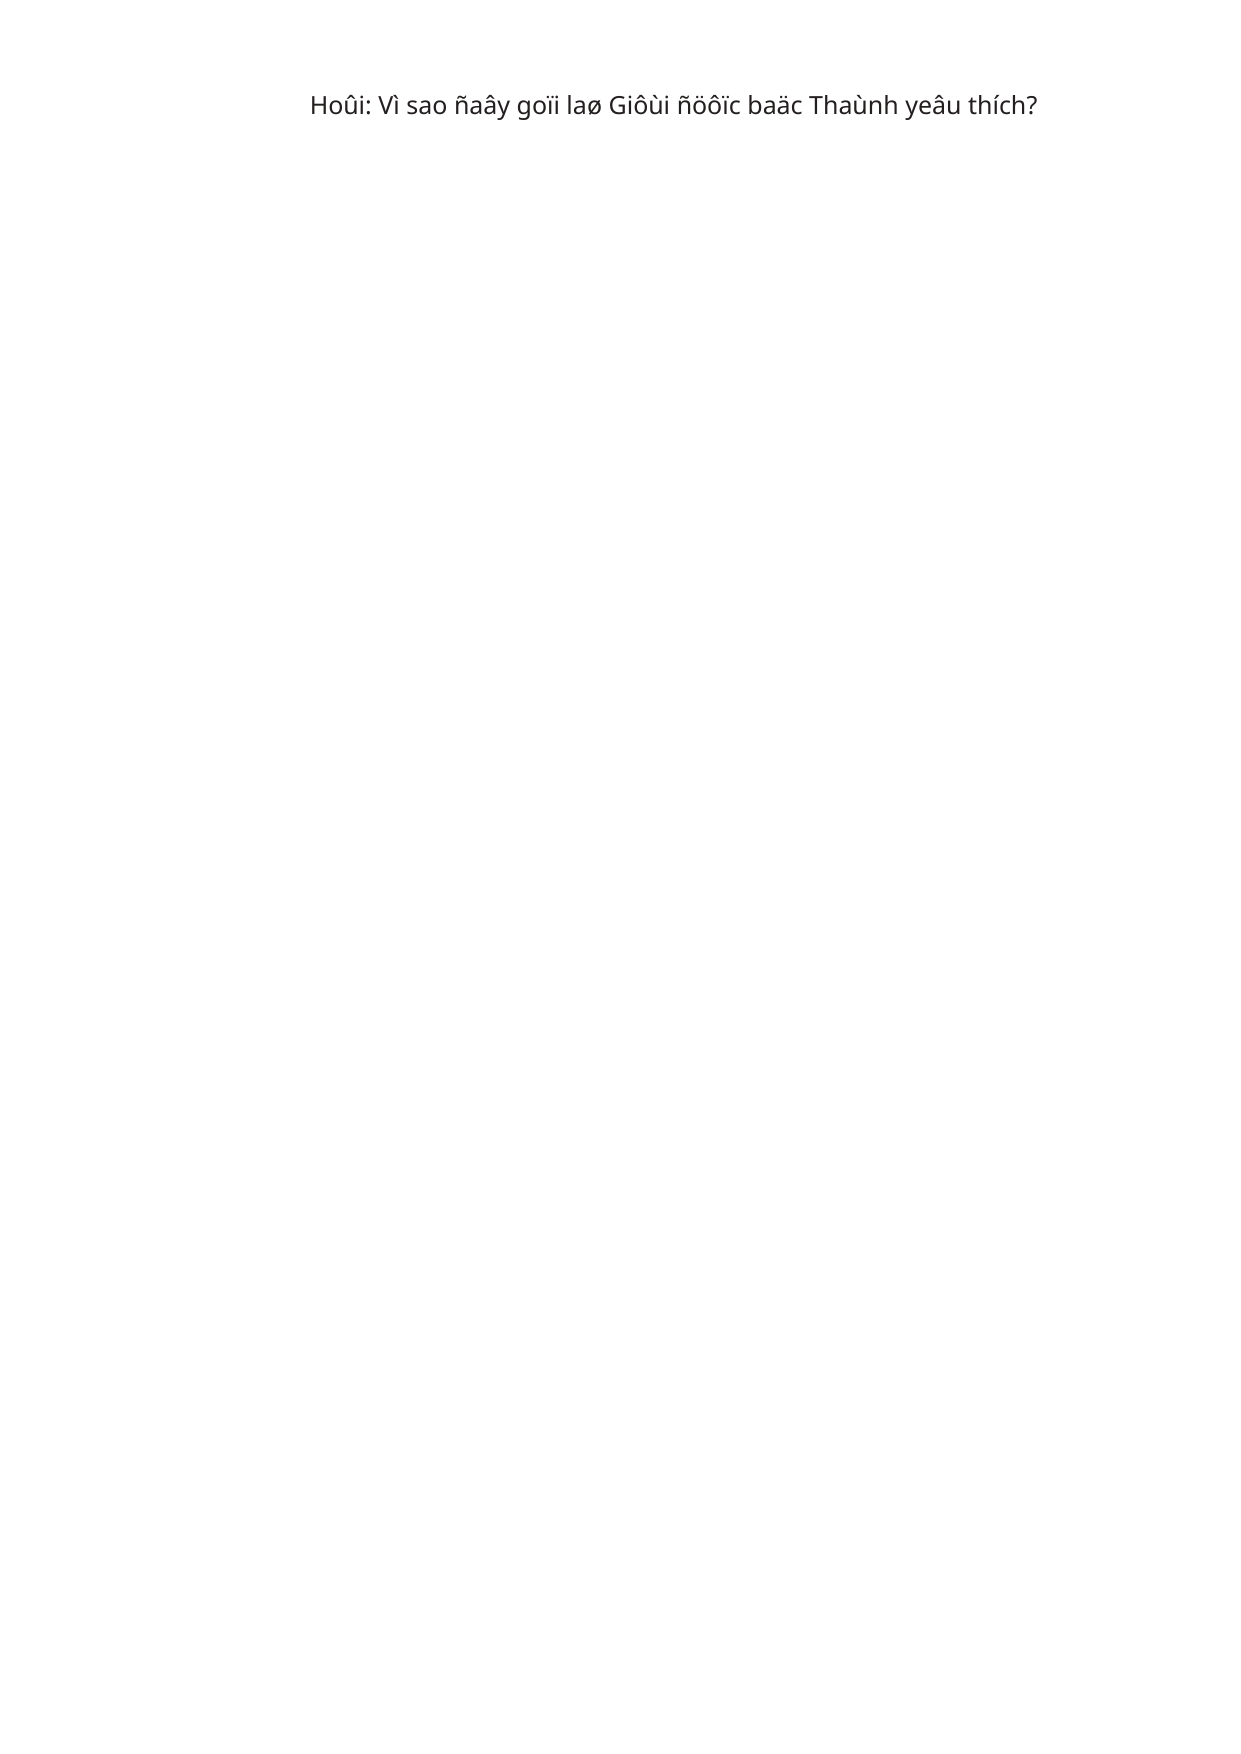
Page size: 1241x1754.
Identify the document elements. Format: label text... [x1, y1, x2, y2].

text Hoûi: Vì sao ñaây goïi laø Giôùi ñöôïc baäc Thaùnh yeâu thích? [309, 89, 1065, 120]
